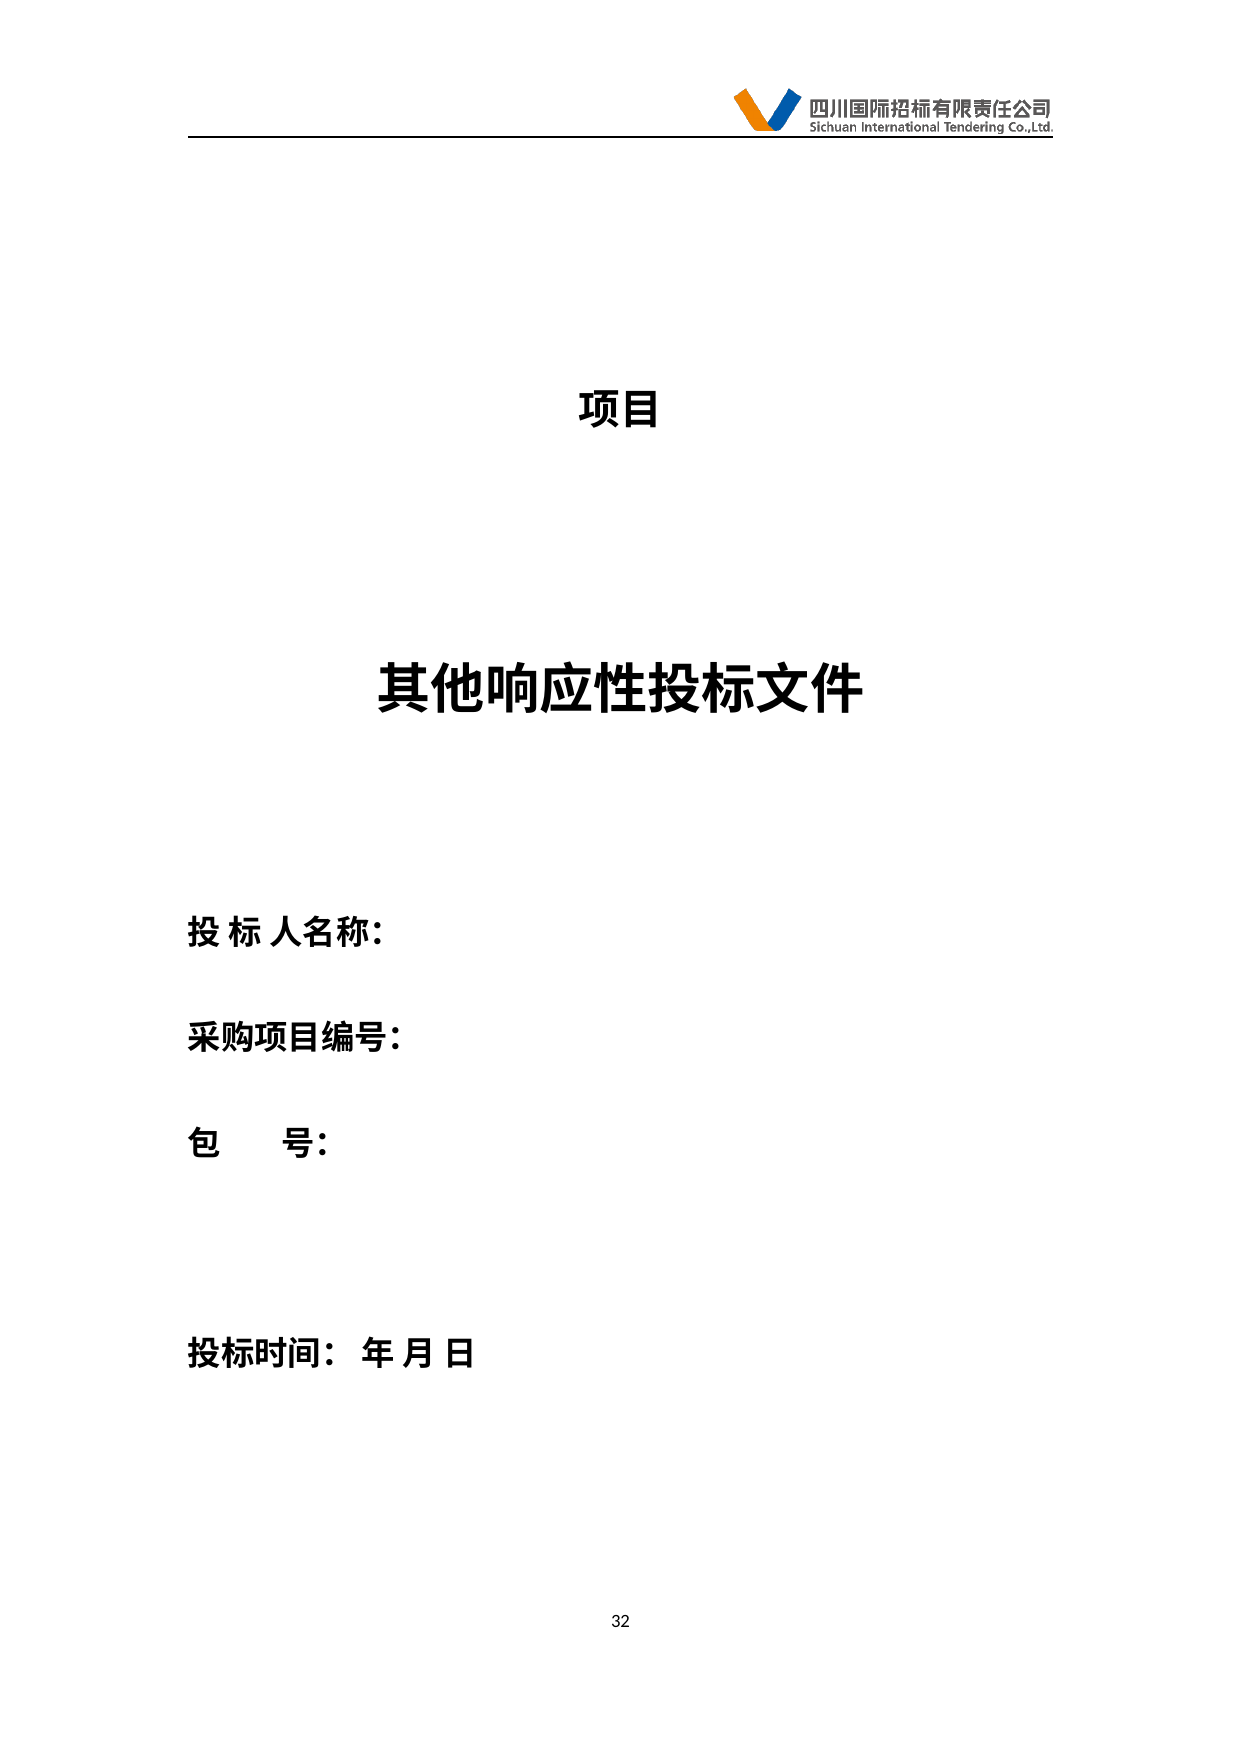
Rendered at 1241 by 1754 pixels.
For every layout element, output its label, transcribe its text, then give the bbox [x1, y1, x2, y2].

text 投标时间： 年 月 日格式2-2 [187, 1319, 1053, 1384]
text 其他响应性投标文件 [187, 637, 1053, 734]
text 采购项目编号： [187, 1003, 1053, 1068]
text 包 号： [187, 1108, 1053, 1173]
text 项目 [187, 374, 1053, 439]
picture [733, 88, 1053, 134]
text 投 标 人名称： [187, 897, 1053, 962]
